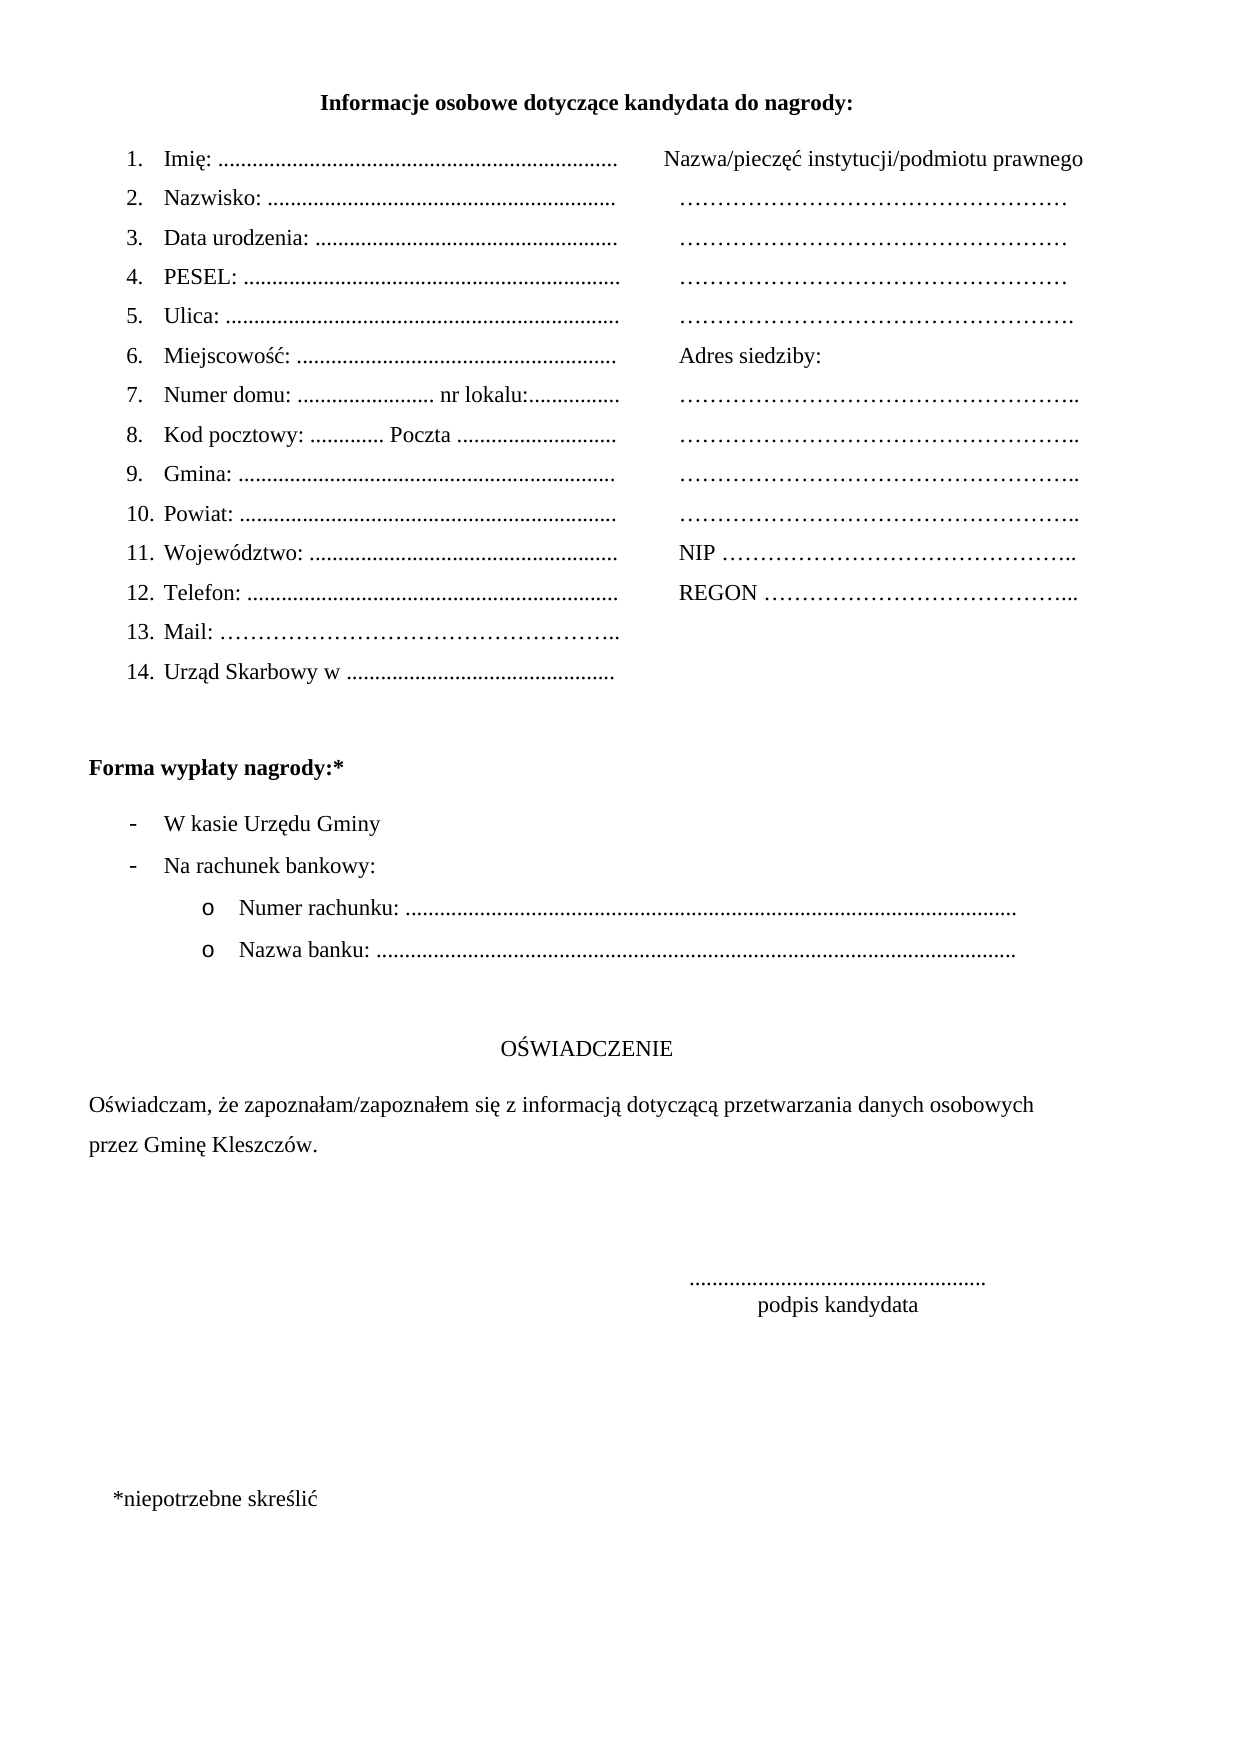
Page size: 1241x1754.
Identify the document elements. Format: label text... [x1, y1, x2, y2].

list Telefon: ................................................................. REGON …………………………………... [126, 579, 1085, 605]
list Numer domu: ........................ nr lokalu:................ …………………………………………….. [126, 382, 1085, 408]
list Powiat: .................................................................. …………………………………………….. [126, 500, 1085, 526]
list Gmina: .................................................................. …………………………………………….. [126, 461, 1085, 487]
list Miejscowość: ........................................................ Adres siedziby: [126, 342, 1085, 368]
list Nazwa banku: ................................................................................................................ [201, 937, 1085, 965]
list Województwo: ...................................................... NIP ……………………………………….. [126, 539, 1085, 566]
list Ulica: ..................................................................... ……………………………………………. [126, 303, 1085, 329]
list Mail: …………………………………………….. [126, 618, 1085, 645]
list PESEL: .................................................................. …………………………………………… [126, 263, 1085, 289]
list Na rachunek bankowy: [126, 852, 1085, 880]
list Nazwisko: ............................................................. …………………………………………… [126, 184, 1085, 211]
text Informacje osobowe dotyczące kandydata do nagrody: [88, 88, 1085, 115]
list Imię: ...................................................................... Nazwa/pieczęć instytucji/podmiotu prawnego [126, 145, 1085, 171]
text OŚWIADCZENIE [88, 1035, 1085, 1061]
text .................................................... podpis kandydata [591, 1264, 1085, 1317]
text Forma wypłaty nagrody:* [88, 753, 1085, 780]
list Kod pocztowy: ............. Poczta ............................ …………………………………………….. [126, 421, 1085, 447]
text Oświadczam, że zapoznałam/zapoznałem się z informacją dotyczącą przetwarzania danych osobowych przez Gminę Kleszczów. [88, 1091, 1085, 1157]
list W kasie Urzędu Gminy [126, 810, 1085, 838]
list Numer rachunku: ........................................................................................................... [201, 894, 1085, 922]
list Urząd Skarbowy w ............................................... [126, 658, 1085, 684]
list Data urodzenia: ..................................................... …………………………………………… [126, 224, 1085, 250]
text *niepotrzebne skreślić [88, 1485, 1085, 1511]
